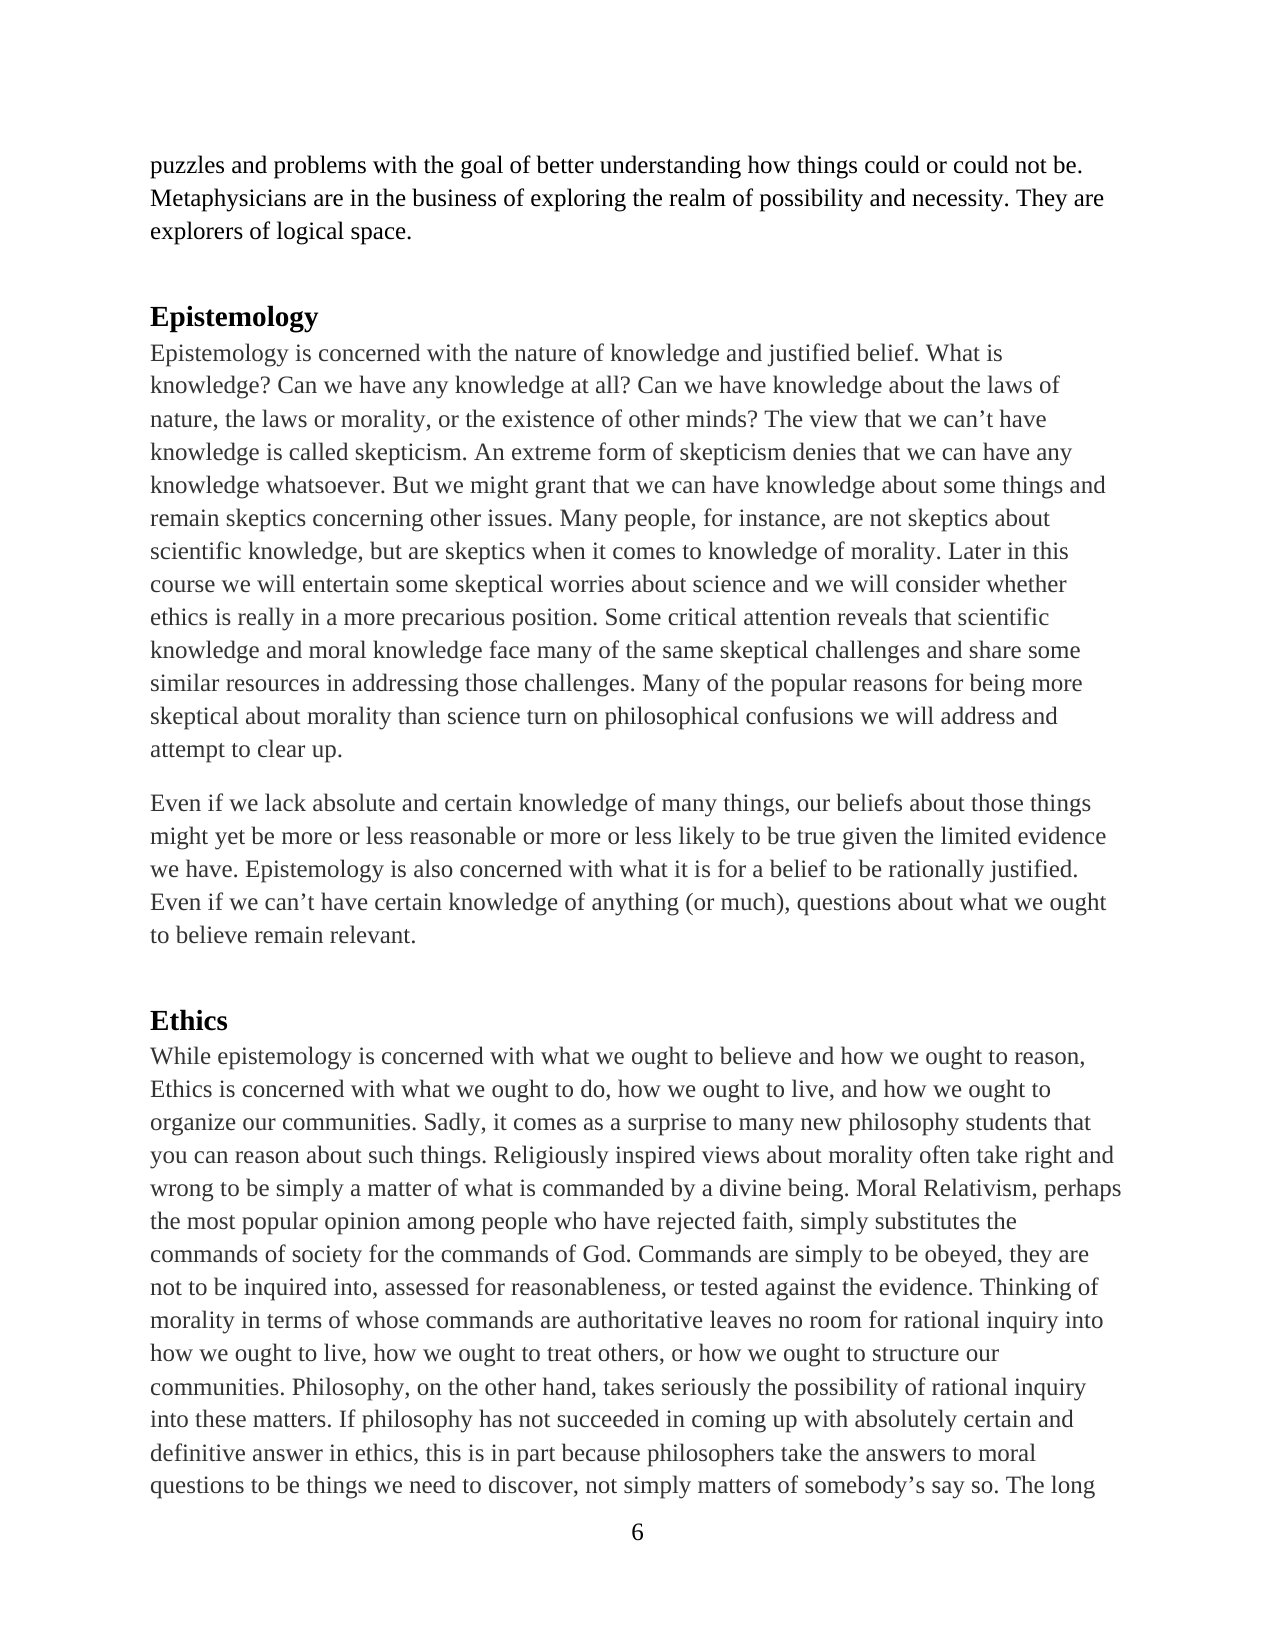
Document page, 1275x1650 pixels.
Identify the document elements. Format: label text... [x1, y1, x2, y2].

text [150, 1041, 1125, 1499]
subtitle Ethics [150, 1003, 1125, 1036]
subtitle Epistemology [150, 299, 1125, 333]
text Epistemology is concerned with the nature of knowledge and justified belief. What is knowledge? Can we have any knowledge at all? Can we have knowledge about the laws of nature, the laws or morality, or the existence of other minds? The view that we can’t have knowledge is called skepticism. An extreme form of skepticism denies that we can have any knowledge whatsoever. But we might grant that we can have knowledge about some things and remain skeptics concerning other issues. Many people, for instance, are not skeptics about scientific knowledge, but are skeptics when it comes to knowledge of morality. Later in this course we will entertain some skeptical worries about science and we will consider whether ethics is really in a more precarious position. Some critical attention reveals that scientific knowledge and moral knowledge face many of the same skeptical challenges and share some similar resources in addressing those challenges. Many of the popular reasons for being more skeptical about morality than science turn on philosophical confusions we will address and attempt to clear up. [150, 338, 1125, 763]
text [150, 150, 1125, 245]
text Even if we lack absolute and certain knowledge of many things, our beliefs about those things might yet be more or less reasonable or more or less likely to be true given the limited evidence we have. Epistemology is also concerned with what it is for a belief to be rationally justified. Even if we can’t have certain knowledge of anything (or much), questions about what we ought to believe remain relevant. [150, 788, 1125, 948]
